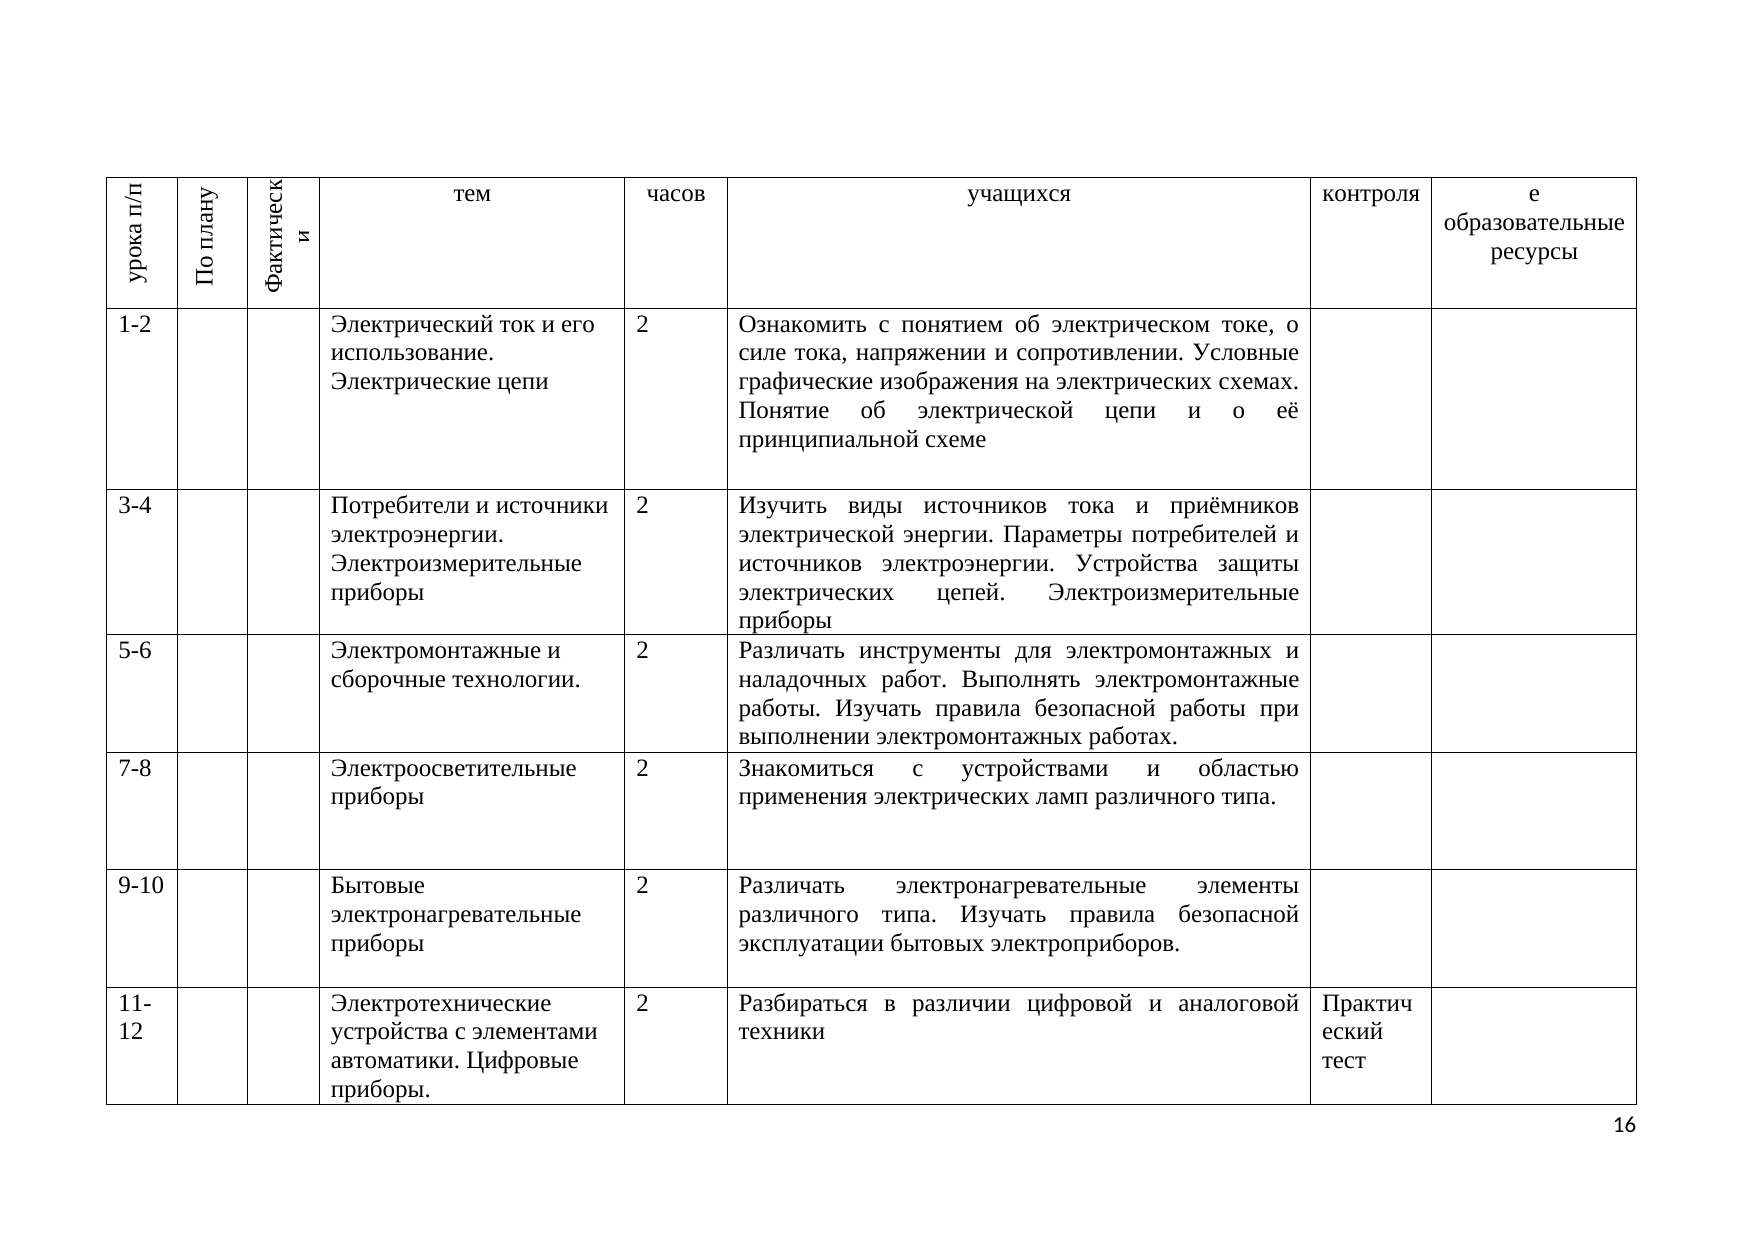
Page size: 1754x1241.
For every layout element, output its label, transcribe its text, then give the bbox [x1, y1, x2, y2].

table_cell № урока п/п [107, 178, 177, 308]
table_cell [1311, 635, 1431, 752]
table_cell [248, 870, 319, 987]
table_cell 2 [625, 309, 727, 489]
table_cell 2 [625, 753, 727, 869]
table_cell 2 [625, 635, 727, 752]
table_cell 5-6 [107, 635, 177, 752]
table_cell Кол-во часов [625, 178, 727, 308]
table_cell [1311, 490, 1431, 634]
table_cell [1432, 988, 1636, 1104]
table_cell 1-2 [107, 309, 177, 489]
table_cell [1311, 870, 1431, 987]
table_cell Потребители и источники электроэнергии. Электроизмерительные приборы [320, 490, 624, 634]
table_cell [1432, 635, 1636, 752]
table_cell [1432, 870, 1636, 987]
table_cell [248, 753, 319, 869]
table_cell Электротехнические устройства с элементами автоматики. Цифровые приборы. [320, 988, 624, 1104]
table_cell Бытовые электронагревательные приборы [320, 870, 624, 987]
table_cell 2 [625, 870, 727, 987]
table_cell Электрический ток и его использование. Электрические цепи [320, 309, 624, 489]
table_cell [1432, 753, 1636, 869]
table_cell [178, 635, 247, 752]
table_cell [178, 490, 247, 634]
table_cell Знакомиться с устройствами и областью применения электрических ламп различного типа. [728, 753, 1310, 869]
table_cell 7-8 [107, 753, 177, 869]
table_cell [178, 988, 247, 1104]
table_cell Разбираться в различии цифровой и аналоговой техники [728, 988, 1310, 1104]
table_cell Изучить виды источников тока и приёмников электрической энергии. Параметры потребителей и источников электроэнергии. Устройства защиты электрических цепей. Электроизмерительные приборы [728, 490, 1310, 634]
table_cell [1432, 490, 1636, 634]
table_cell Практический тест [1311, 988, 1431, 1104]
table_cell [178, 309, 247, 489]
table_cell 2 [625, 490, 727, 634]
table_cell 2 [625, 988, 727, 1104]
table_cell Ознакомить c понятием об электрическом токе, о силе тока, напряжении и сопротивлении. Условные графические изображения на электрических схемах. Понятие об электрической цепи и о её принципиальной схеме [728, 309, 1310, 489]
table_cell [1311, 753, 1431, 869]
table_cell [178, 870, 247, 987]
table_cell [248, 490, 319, 634]
table_cell [248, 988, 319, 1104]
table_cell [320, 178, 624, 308]
table_cell Электроосветительные приборы [320, 753, 624, 869]
table_cell Электромонтажные и сборочные технологии. [320, 635, 624, 752]
table_cell [248, 309, 319, 489]
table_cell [1432, 178, 1636, 308]
table_cell По плану [178, 178, 247, 308]
table_cell 11-12 [107, 988, 177, 1104]
table_cell Различать электронагревательные элементы различного типа. Изучать правила безопасной эксплуатации бытовых электроприборов. [728, 870, 1310, 987]
table_cell 9-10 [107, 870, 177, 987]
table_cell [248, 635, 319, 752]
table_cell [1311, 309, 1431, 489]
table_cell Формы контроля [1311, 178, 1431, 308]
table_cell Различать инструменты для электромонтажных и наладочных работ. Выполнять электромонтажные работы. Изучать правила безопасной работы при выполнении электромонтажных работах. [728, 635, 1310, 752]
table_cell Фактически [248, 178, 319, 308]
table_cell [728, 178, 1310, 308]
table_cell 3-4 [107, 490, 177, 634]
table_cell [1432, 309, 1636, 489]
table_cell [178, 753, 247, 869]
